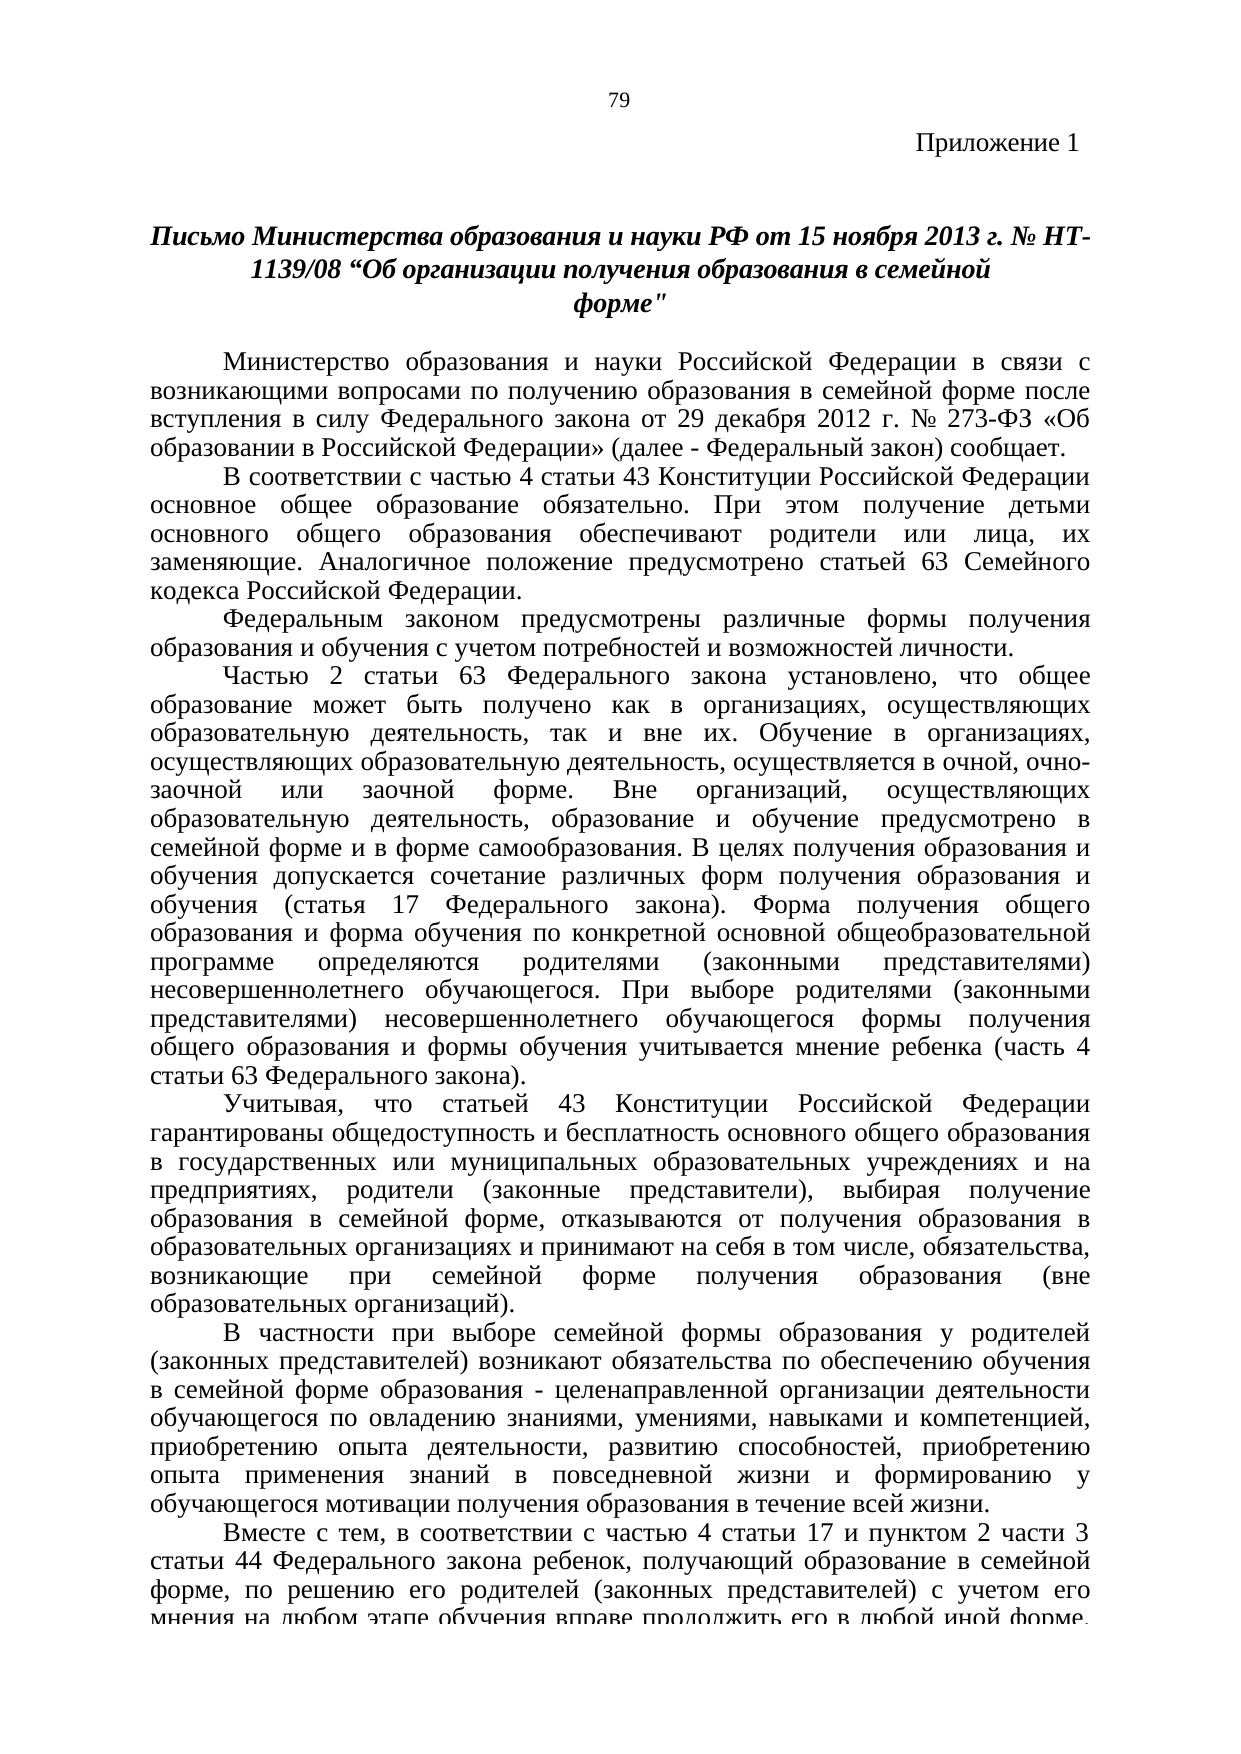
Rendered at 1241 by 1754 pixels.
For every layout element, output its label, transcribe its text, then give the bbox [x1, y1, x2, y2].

text Федеральным законом предусмотрены различные формы получения образования и обучения с учетом потребностей и возможностей личности. [150, 605, 1092, 662]
text 79 [608, 90, 630, 112]
text Частью 2 статьи 63 Федерального закона установлено, что общее образование может быть получено как в организациях, осуществляющих образовательную деятельность, так и вне их. Обучение в организациях, осуществляющих образовательную деятельность, осуществляется в очной, очно-заочной или заочной форме. Вне организаций, осуществляющих образовательную деятельность, образование и обучение предусмотрено в семейной форме и в форме самообразования. В целях получения образования и обучения допускается сочетание различных форм получения образования и обучения (статья 17 Федерального закона). Форма получения общего образования и форма обучения по конкретной основной общеобразовательной программе определяются родителями (законными представителями) несовершеннолетнего обучающегося. При выборе родителями (законными представителями) несовершеннолетнего обучающегося формы получения общего образования и формы обучения учитывается мнение ребенка (часть 4 статьи 63 Федерального закона). [150, 662, 1092, 1090]
text Учитывая, что статьей 43 Конституции Российской Федерации гарантированы общедоступность и бесплатность основного общего образования в государственных или муниципальных образовательных учреждениях и на предприятиях, родители (законные представители), выбирая получение образования в семейной форме, отказываются от получения образования в образовательных организациях и принимают на себя в том числе, обязательства, возникающие при семейной форме получения образования (вне образовательных организаций). [150, 1090, 1092, 1318]
text Приложение 1 [915, 130, 1080, 157]
text форме" [148, 285, 1094, 319]
text В соответствии с частью 4 статьи 43 Конституции Российской Федерации основное общее образование обязательно. При этом получение детьми основного общего образования обеспечивают родители или лица, их заменяющие. Аналогичное положение предусмотрено статьей 63 Семейного кодекса Российской Федерации. [150, 462, 1092, 605]
text Вместе с тем, в соответствии с частью 4 статьи 17 и пунктом 2 части 3 статьи 44 Федерального закона ребенок, получающий образование в семейной форме, по решению его родителей (законных представителей) с учетом его мнения на любом этапе обучения вправе продолжить его в любой иной форме, предусмотренной Федеральным законом, либо использовать право на сочетание форм получения образования и обучения. [150, 1518, 1092, 1623]
text Письмо Министерства образования и науки РФ от 15 ноября 2013 г. № НТ-1139/08 “Об организации получения образования в семейной [148, 218, 1094, 285]
text Министерство образования и науки Российской Федерации в связи с возникающими вопросами по получению образования в семейной форме после вступления в силу Федерального закона от 29 декабря 2012 г. № 273-ФЗ «Об образовании в Российской Федерации» (далее - Федеральный закон) сообщает. [150, 348, 1092, 462]
text В частности при выборе семейной формы образования у родителей (законных представителей) возникают обязательства по обеспечению обучения в семейной форме образования - целенаправленной организации деятельности обучающегося по овладению знаниями, умениями, навыками и компетенцией, приобретению опыта деятельности, развитию способностей, приобретению опыта применения знаний в повседневной жизни и формированию у обучающегося мотивации получения образования в течение всей жизни. [150, 1318, 1092, 1518]
